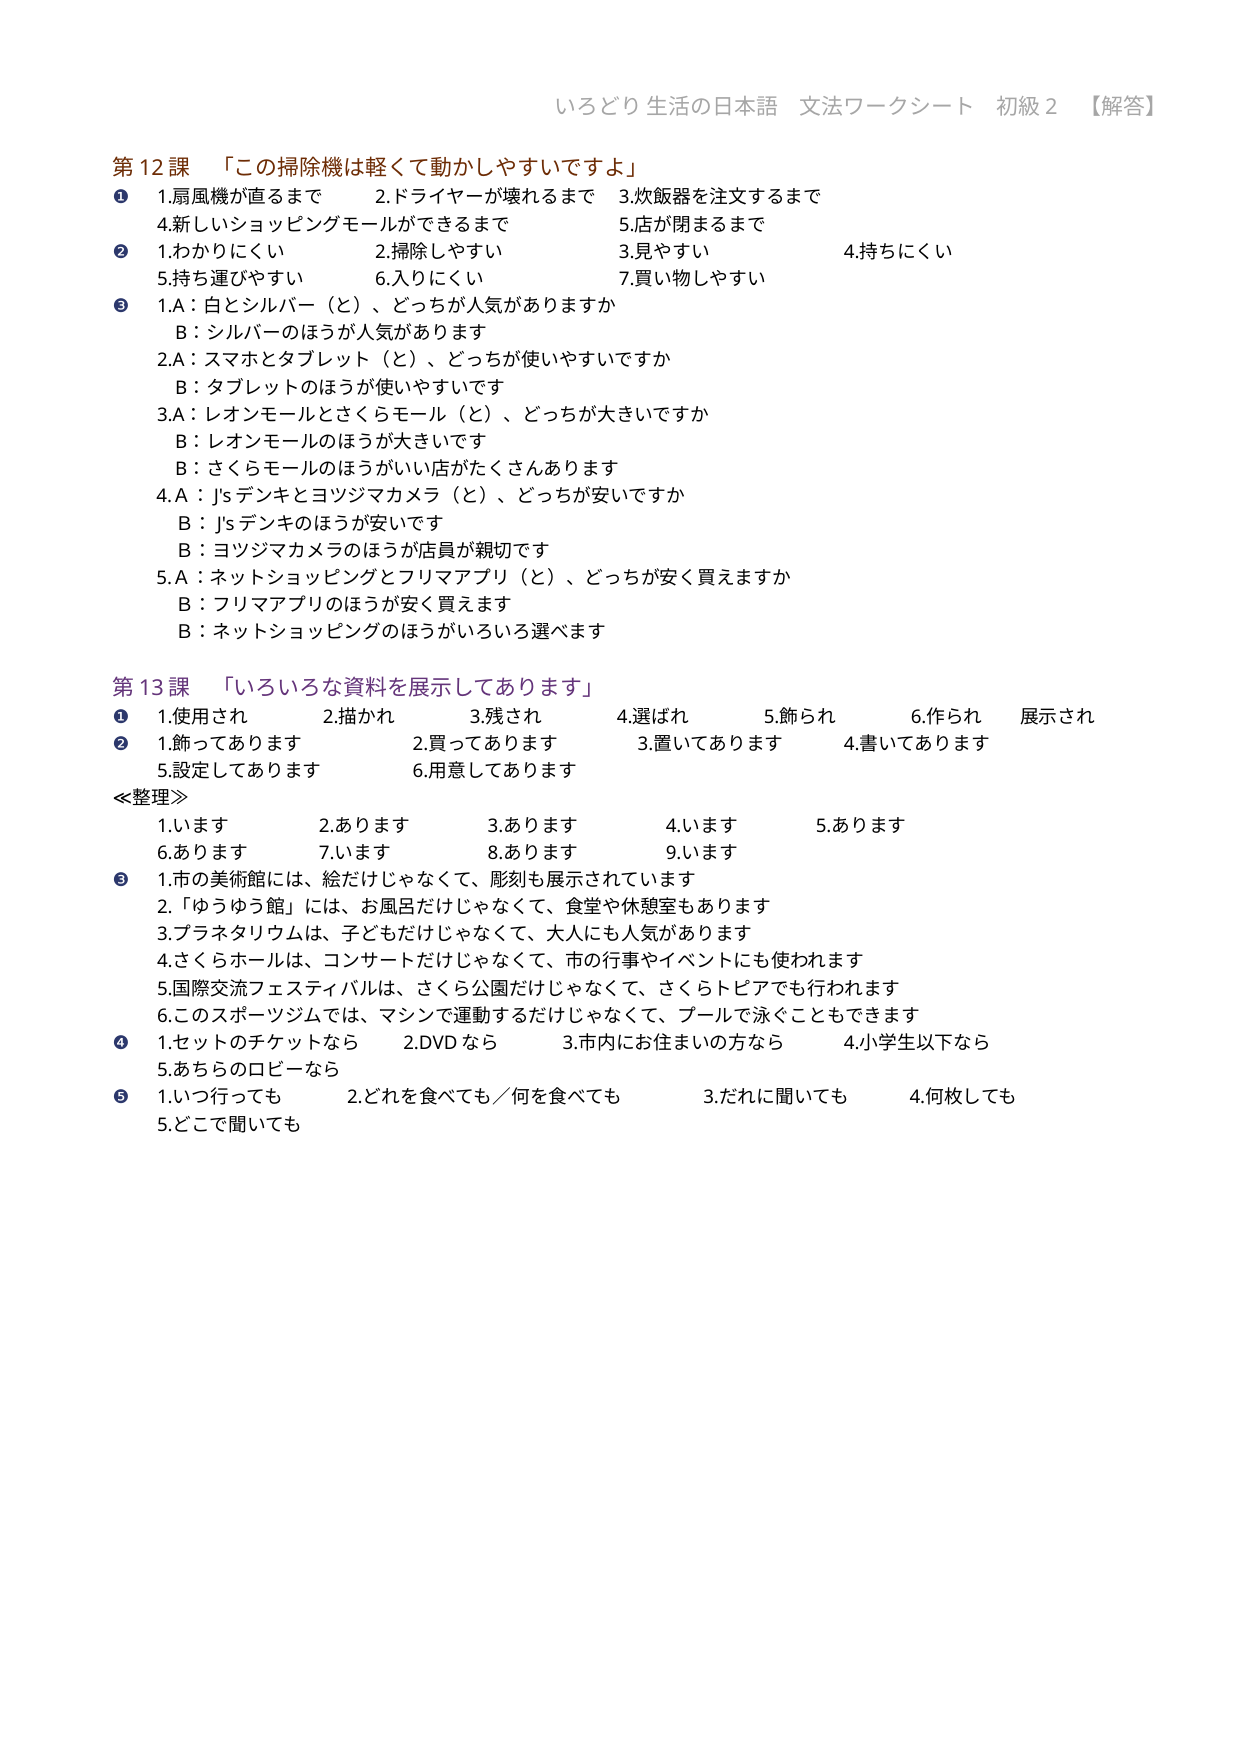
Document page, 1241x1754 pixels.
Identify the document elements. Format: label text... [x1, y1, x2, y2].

text ❶ 1.使用され 2.描かれ 3.残され 4.選ばれ 5.飾られ 6.作られ 展示され [112, 701, 1167, 729]
text B：タブレットのほうが使いやすいです [112, 372, 1167, 399]
text ≪整理≫ [112, 783, 1167, 810]
text 6.このスポーツジムでは、マシンで運動するだけじゃなくて、プールで泳ぐこともできます [112, 1001, 1167, 1028]
text B：レオンモールのほうが大きいです [112, 427, 1167, 454]
text 4.Ａ： J'sデンキとヨツジマカメラ（と）、どっちが安いですか [112, 481, 1167, 508]
text 3.プラネタリウムは、子どもだけじゃなくて、大人にも人気があります [112, 919, 1167, 946]
text ❸ 1.A：白とシルバー（と）、どっちが人気がありますか [112, 291, 1167, 318]
text 5.あちらのロビーなら [112, 1055, 1167, 1082]
text 5.持ち運びやすい 6.入りにくい 7.買い物しやすい [112, 263, 1167, 291]
text 4.新しいショッピングモールができるまで 5.店が閉まるまで [112, 209, 1167, 236]
text 6.あります 7.います 8.あります 9.います [112, 837, 1167, 864]
text 第13課 「いろいろな資料を展示してあります」 [112, 670, 1167, 701]
text 第12課 「この掃除機は軽くて動かしやすいですよ」 [112, 150, 1167, 182]
text 4.さくらホールは、コンサートだけじゃなくて、市の行事やイベントにも使われます [112, 946, 1167, 973]
text ❸ 1.市の美術館には、絵だけじゃなくて、彫刻も展示されています [112, 864, 1167, 892]
text 5.設定してあります 6.用意してあります [112, 756, 1167, 783]
text 3.A：レオンモールとさくらモール（と）、どっちが大きいですか [112, 399, 1167, 427]
text Ｂ： J'sデンキのほうが安いです [112, 508, 1167, 535]
text ❶ 1.扇風機が直るまで 2.ドライヤーが壊れるまで 3.炊飯器を注文するまで [112, 182, 1167, 209]
text 2.「ゆうゆう館」には、お風呂だけじゃなくて、食堂や休憩室もあります [112, 892, 1167, 919]
text Ｂ：ヨツジマカメラのほうが店員が親切です [112, 535, 1167, 563]
text 5.どこで聞いても [112, 1109, 1167, 1136]
text 5.国際交流フェスティバルは、さくら公園だけじゃなくて、さくらトピアでも行われます [112, 973, 1167, 1001]
text ❷ 1.わかりにくい 2.掃除しやすい 3.見やすい 4.持ちにくい [112, 236, 1167, 263]
text 2.A：スマホとタブレット（と）、どっちが使いやすいですか [112, 345, 1167, 372]
text B：さくらモールのほうがいい店がたくさんあります [112, 454, 1167, 481]
text Ｂ：フリマアプリのほうが安く買えます [112, 590, 1167, 617]
text ❹ 1.セットのチケットなら 2.DVDなら 3.市内にお住まいの方なら 4.小学生以下なら [112, 1028, 1167, 1055]
text ❺ 1.いつ行っても 2.どれを食べても／何を食べても 3.だれに聞いても 4.何枚しても [112, 1082, 1167, 1109]
text ❷ 1.飾ってあります 2.買ってあります 3.置いてあります 4.書いてあります [112, 729, 1167, 756]
text B：シルバーのほうが人気があります [112, 318, 1167, 345]
text 5.Ａ：ネットショッピングとフリマアプリ（と）、どっちが安く買えますか [112, 563, 1167, 590]
text 1.います 2.あります 3.あります 4.います 5.あります [112, 810, 1167, 837]
text Ｂ：ネットショッピングのほうがいろいろ選べます [112, 617, 1167, 644]
